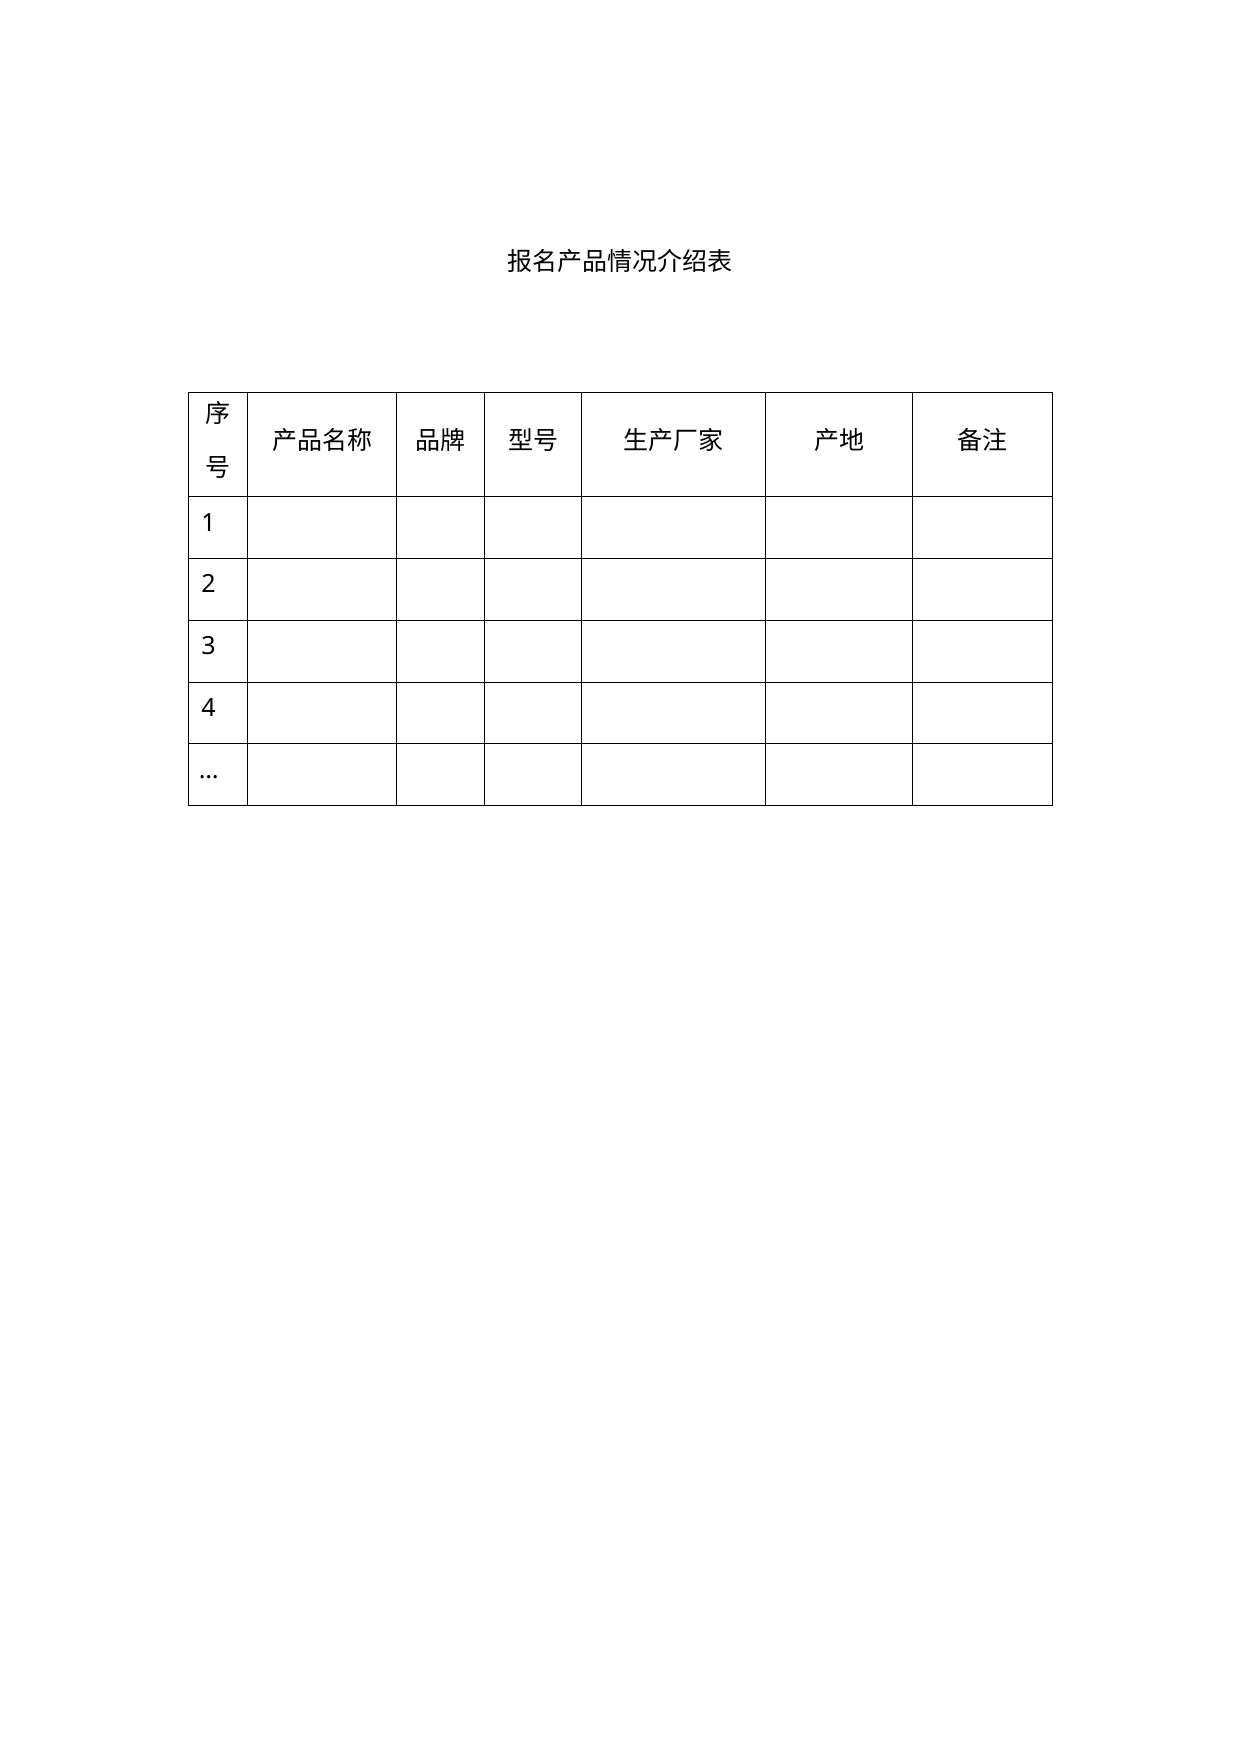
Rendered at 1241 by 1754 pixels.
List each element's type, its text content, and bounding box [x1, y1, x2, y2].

table_cell [582, 744, 765, 805]
table_cell [248, 559, 396, 620]
table_cell [485, 621, 581, 682]
table_header 备注 [913, 393, 1052, 496]
table_cell [248, 683, 396, 743]
table_header 产地 [766, 393, 912, 496]
table_cell [248, 621, 396, 682]
table_cell [397, 744, 484, 805]
table_cell [397, 683, 484, 743]
table_cell [485, 559, 581, 620]
text 报名产品情况介绍表 [187, 227, 1053, 292]
table_header 型号 [485, 393, 581, 496]
table_cell 2 [189, 559, 247, 620]
table_cell [913, 683, 1052, 743]
table_cell [766, 559, 912, 620]
table_cell [397, 621, 484, 682]
table_cell [582, 497, 765, 558]
table_cell [766, 497, 912, 558]
table_cell [582, 621, 765, 682]
table_cell 4 [189, 683, 247, 743]
table_cell [248, 744, 396, 805]
table_cell [485, 744, 581, 805]
table_cell [913, 497, 1052, 558]
table_cell [582, 559, 765, 620]
table_cell [485, 497, 581, 558]
table_header 品牌 [397, 393, 484, 496]
table_cell [766, 621, 912, 682]
table_cell [397, 559, 484, 620]
table_cell [766, 744, 912, 805]
table_cell [397, 497, 484, 558]
table_cell 1 [189, 497, 247, 558]
table_cell [582, 683, 765, 743]
table_cell [485, 683, 581, 743]
table_cell 3 [189, 621, 247, 682]
table_header 序号 [189, 393, 247, 496]
table_cell [248, 497, 396, 558]
table_cell … [189, 744, 247, 805]
table_cell [913, 621, 1052, 682]
table_cell [913, 744, 1052, 805]
table_cell [913, 559, 1052, 620]
table_cell [766, 683, 912, 743]
table_header 产品名称 [248, 393, 396, 496]
table_header 生产厂家 [582, 393, 765, 496]
